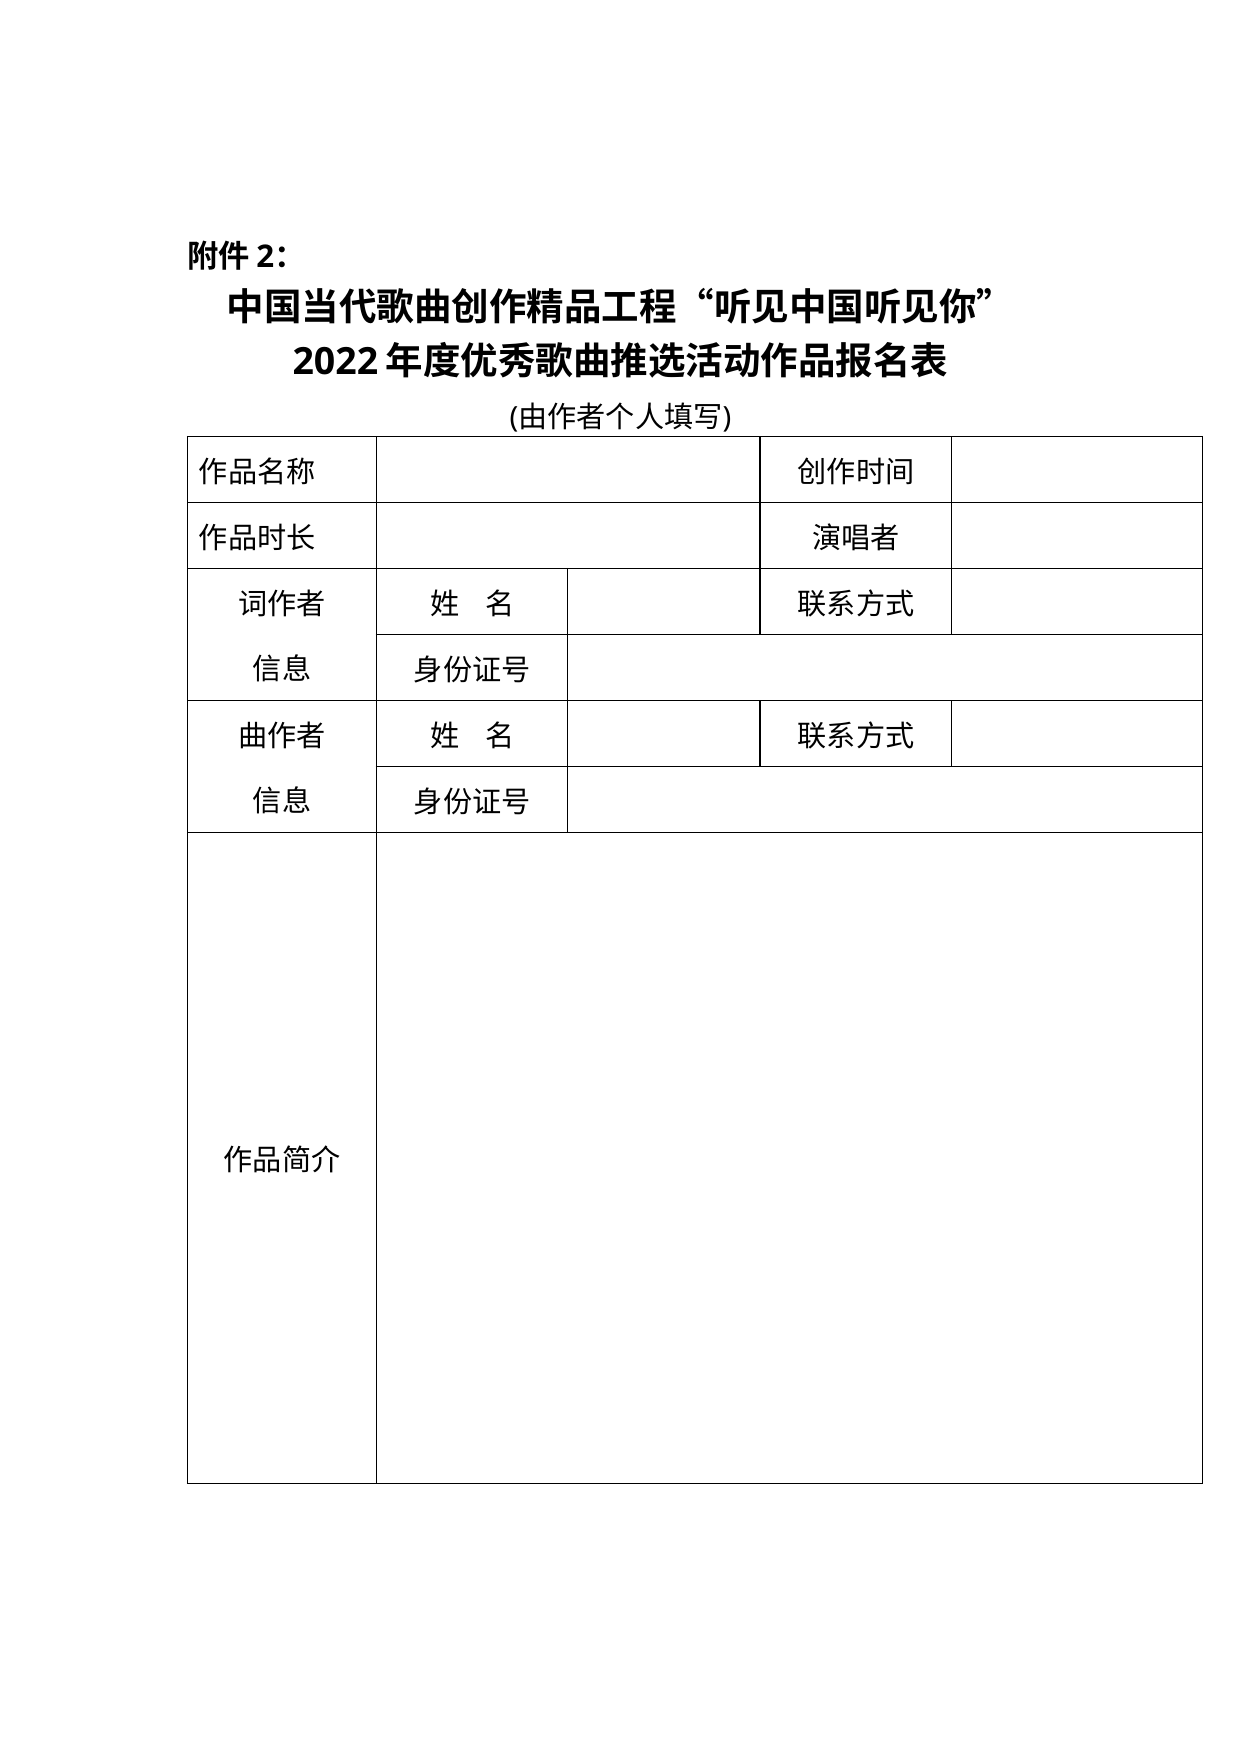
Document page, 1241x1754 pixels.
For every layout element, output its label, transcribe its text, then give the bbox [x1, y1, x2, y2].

table_header [952, 437, 1202, 502]
table_header [377, 437, 759, 502]
table_cell 演唱者 [761, 503, 951, 568]
table_cell 身份证号 [377, 767, 567, 832]
table_cell [568, 767, 1202, 832]
table_cell 身份证号 [377, 635, 567, 700]
text 附件2： [187, 227, 1053, 277]
table_header 创作时间 [761, 437, 951, 502]
table_cell 姓 名 [377, 569, 567, 634]
table_cell 曲作者 信息 [188, 701, 376, 832]
table_cell [377, 833, 1202, 1483]
table_cell 联系方式 [761, 701, 951, 766]
table_cell 姓 名 [377, 701, 567, 766]
table_cell 作品时长 [188, 503, 376, 568]
table_cell [952, 503, 1202, 568]
table_cell [568, 701, 759, 766]
table_cell [377, 503, 759, 568]
text 2022年度优秀歌曲推选活动作品报名表 [187, 331, 1053, 386]
table_cell [952, 701, 1202, 766]
table_header 作品名称 [188, 437, 376, 502]
table_cell 作品简介 [188, 833, 376, 1483]
text (由作者个人填写) [187, 386, 1053, 436]
table_cell [952, 569, 1202, 634]
text 中国当代歌曲创作精品工程“听见中国听见你” [187, 277, 1053, 331]
table_cell [568, 635, 1202, 700]
table_cell 词作者 信息 [188, 569, 376, 700]
table_cell [568, 569, 759, 634]
table_cell 联系方式 [761, 569, 951, 634]
